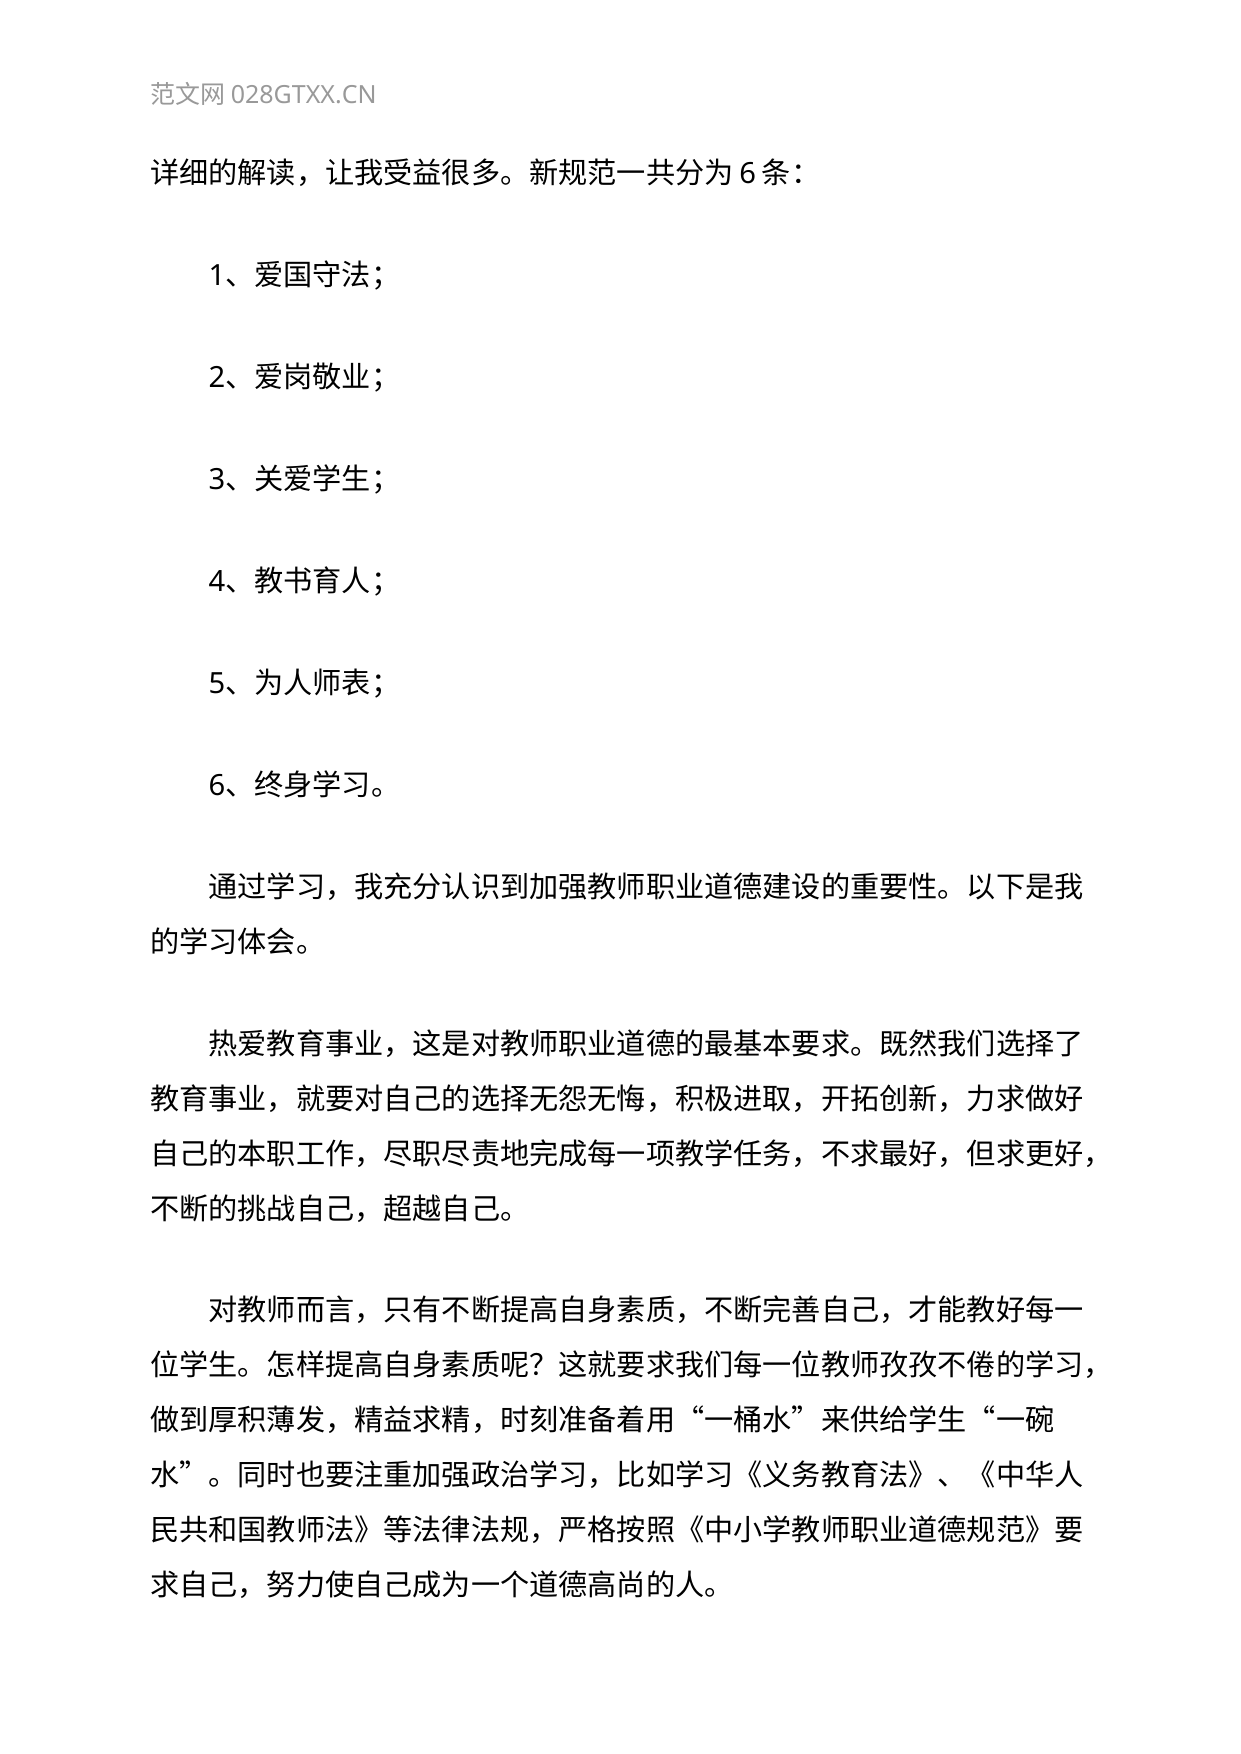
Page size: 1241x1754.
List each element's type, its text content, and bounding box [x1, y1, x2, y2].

text 4、教书育人； [150, 558, 1090, 600]
text 2、爱岗敬业； [150, 354, 1090, 396]
text 3、关爱学生； [150, 456, 1090, 498]
text 热爱教育事业，这是对教师职业道德的最基本要求。既然我们选择了教育事业，就要对自己的选择无怨无悔，积极进取，开拓创新，力求做好自己的本职工作，尽职尽责地完成每一项教学任务，不求最好，但求更好，不断的挑战自己，超越自己。 [150, 1021, 1090, 1227]
text 通过学习，我充分认识到加强教师职业道德建设的重要性。以下是我的学习体会。 [150, 864, 1090, 961]
text 5、为人师表； [150, 660, 1090, 702]
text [150, 150, 1090, 192]
text 对教师而言，只有不断提高自身素质，不断完善自己，才能教好每一位学生。怎样提高自身素质呢？这就要求我们每一位教师孜孜不倦的学习，做到厚积薄发，精益求精，时刻准备着用“一桶水”来供给学生“一碗水”。同时也要注重加强政治学习，比如学习《义务教育法》、《中华人民共和国教师法》等法律法规，严格按照《中小学教师职业道德规范》要求自己，努力使自己成为一个道德高尚的人。 [150, 1287, 1090, 1604]
text 6、终身学习。 [150, 762, 1090, 804]
text 1、爱国守法； [150, 252, 1090, 294]
